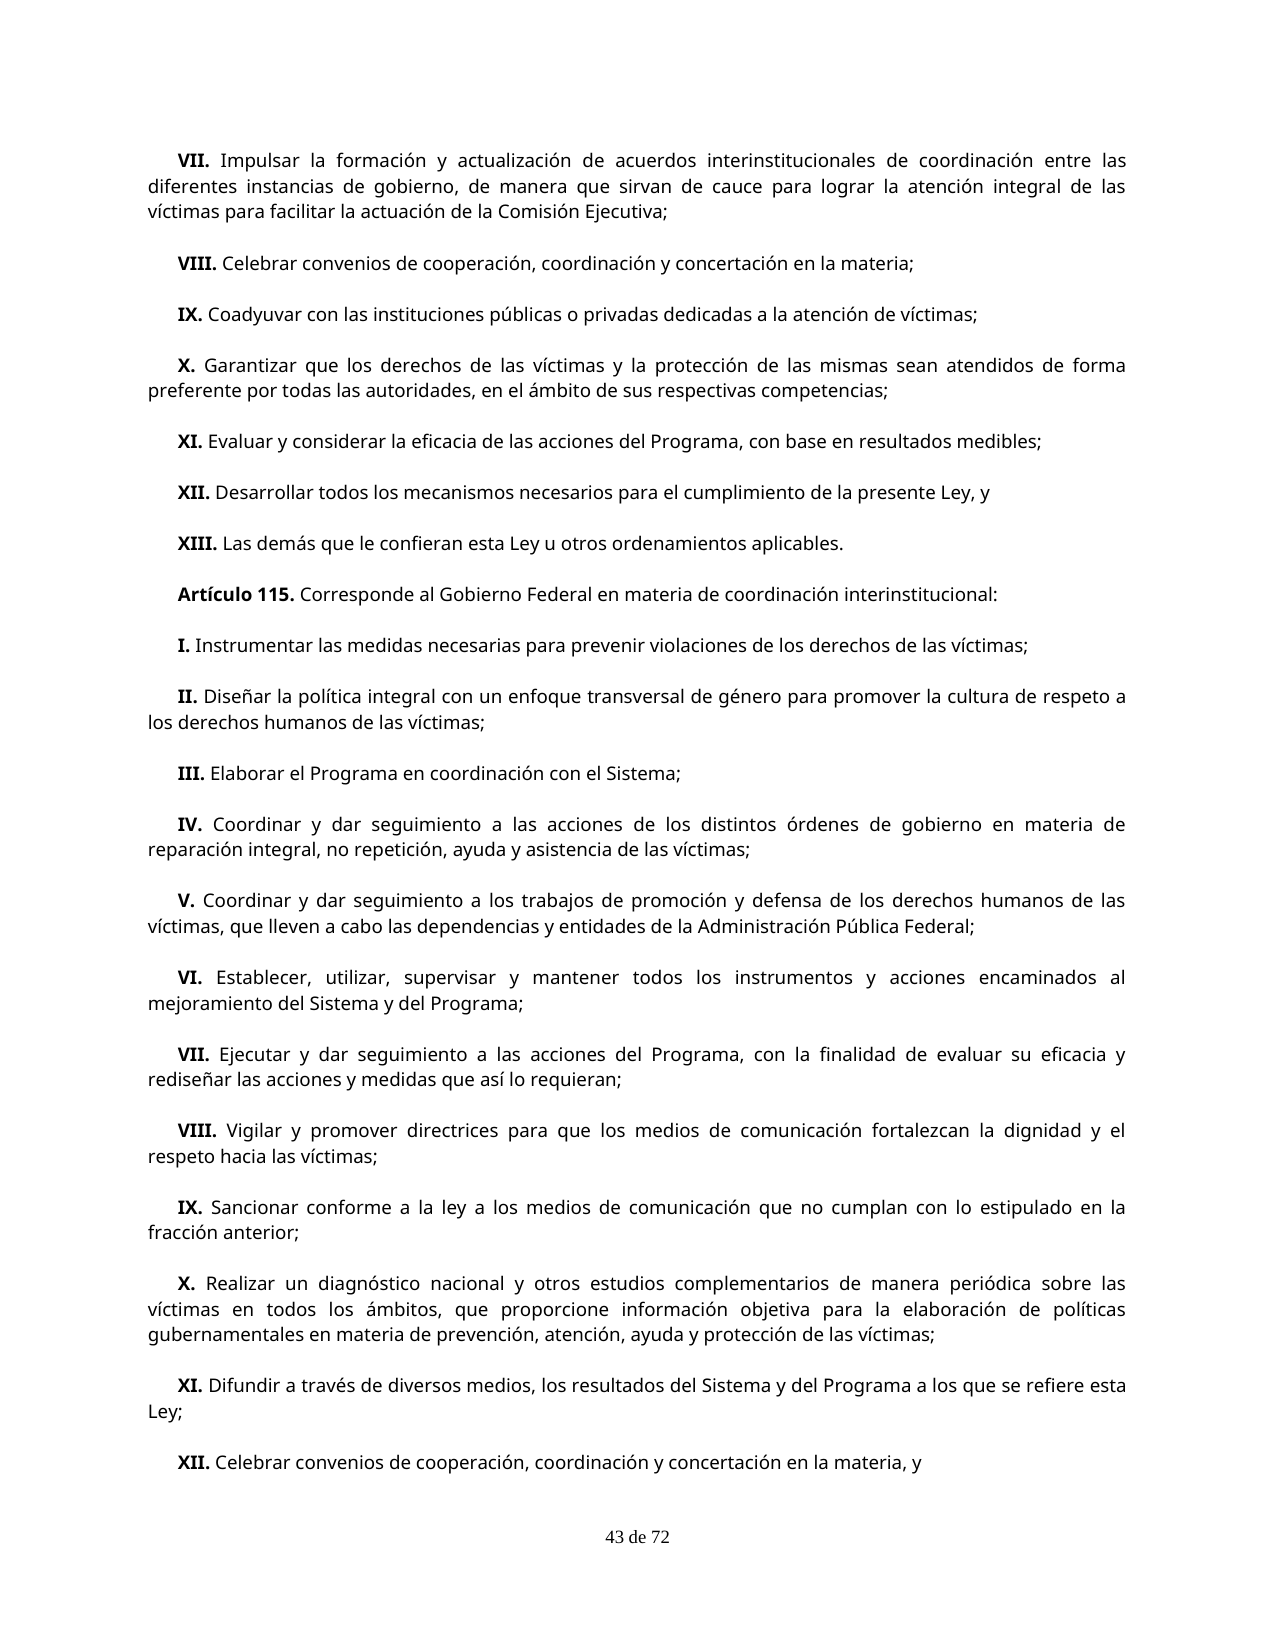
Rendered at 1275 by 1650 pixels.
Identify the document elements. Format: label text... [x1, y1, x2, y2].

text VIII. Celebrar convenios de cooperación, coordinación y concertación en la materia; [148, 250, 1127, 275]
text IX. Coadyuvar con las instituciones públicas o privadas dedicadas a la atención de víctimas; [148, 301, 1127, 326]
text VII. Impulsar la formación y actualización de acuerdos interinstitucionales de coordinación entre las diferentes instancias de gobierno, de manera que sirvan de cauce para lograr la atención integral de las víctimas para facilitar la actuación de la Comisión Ejecutiva; [148, 148, 1127, 224]
text XIII. Las demás que le confieran esta Ley u otros ordenamientos aplicables. [148, 531, 1127, 556]
text XI. Evaluar y considerar la eficacia de las acciones del Programa, con base en resultados medibles; [148, 428, 1127, 454]
text Artículo 115. Corresponde al Gobierno Federal en materia de coordinación interinstitucional: [148, 582, 1127, 607]
text I. Instrumentar las medidas necesarias para prevenir violaciones de los derechos de las víctimas; [148, 633, 1127, 658]
text VII. Ejecutar y dar seguimiento a las acciones del Programa, con la finalidad de evaluar su eficacia y rediseñar las acciones y medidas que así lo requieran; [148, 1041, 1127, 1092]
text IX. Sancionar conforme a la ley a los medios de comunicación que no cumplan con lo estipulado en la fracción anterior; [148, 1194, 1127, 1245]
text II. Diseñar la política integral con un enfoque transversal de género para promover la cultura de respeto a los derechos humanos de las víctimas; [148, 684, 1127, 735]
text VIII. Vigilar y promover directrices para que los medios de comunicación fortalezcan la dignidad y el respeto hacia las víctimas; [148, 1117, 1127, 1168]
text XII. Desarrollar todos los mecanismos necesarios para el cumplimiento de la presente Ley, y [148, 479, 1127, 505]
text XI. Difundir a través de diversos medios, los resultados del Sistema y del Programa a los que se refiere esta Ley; [148, 1373, 1127, 1424]
text XII. Celebrar convenios de cooperación, coordinación y concertación en la materia, y [148, 1449, 1127, 1475]
text V. Coordinar y dar seguimiento a los trabajos de promoción y defensa de los derechos humanos de las víctimas, que lleven a cabo las dependencias y entidades de la Administración Pública Federal; [148, 888, 1127, 939]
text X. Garantizar que los derechos de las víctimas y la protección de las mismas sean atendidos de forma preferente por todas las autoridades, en el ámbito de sus respectivas competencias; [148, 352, 1127, 403]
text III. Elaborar el Programa en coordinación con el Sistema; [148, 760, 1127, 786]
text IV. Coordinar y dar seguimiento a las acciones de los distintos órdenes de gobierno en materia de reparación integral, no repetición, ayuda y asistencia de las víctimas; [148, 811, 1127, 862]
text VI. Establecer, utilizar, supervisar y mantener todos los instrumentos y acciones encaminados al mejoramiento del Sistema y del Programa; [148, 964, 1127, 1015]
text X. Realizar un diagnóstico nacional y otros estudios complementarios de manera periódica sobre las víctimas en todos los ámbitos, que proporcione información objetiva para la elaboración de políticas gubernamentales en materia de prevención, atención, ayuda y protección de las víctimas; [148, 1271, 1127, 1347]
